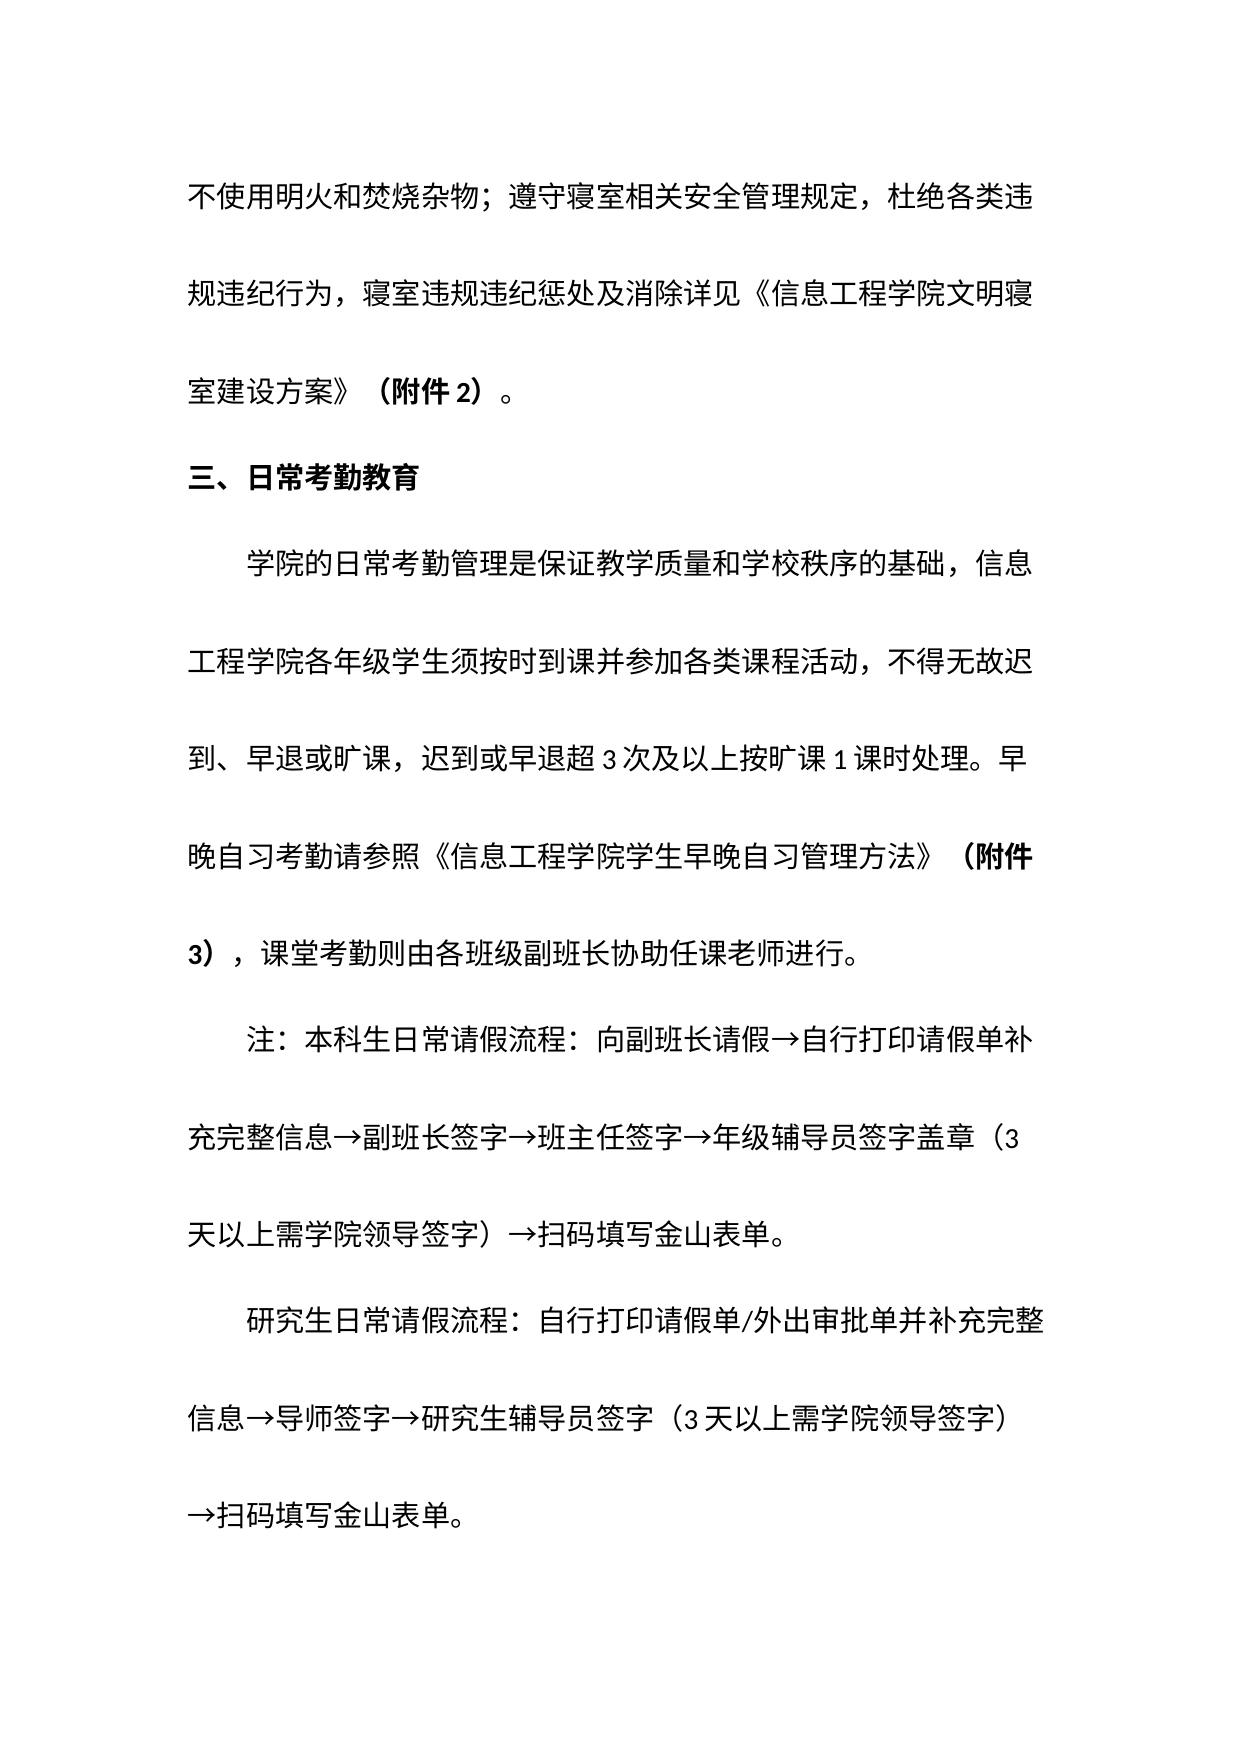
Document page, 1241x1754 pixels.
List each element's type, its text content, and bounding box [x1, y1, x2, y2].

text 研究生日常请假流程：自行打印请假单/外出审批单并补充完整信息→导师签字→研究生辅导员签字（3天以上需学院领导签字）→扫码填写金山表单。 [187, 1287, 1053, 1547]
text 学院的日常考勤管理是保证教学质量和学校秩序的基础，信息工程学院各年级学生须按时到课并参加各类课程活动，不得无故迟到、早退或旷课，迟到或早退超3次及以上按旷课1课时处理。早晚自习考勤请参照《信息工程学院学生早晚自习管理方法》（附件3），课堂考勤则由各班级副班长协助任课老师进行。 [187, 529, 1053, 984]
text 三、日常考勤教育 [187, 443, 1053, 508]
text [187, 162, 1053, 422]
text 注：本科生日常请假流程：向副班长请假→自行打印请假单补充完整信息→副班长签字→班主任签字→年级辅导员签字盖章（3天以上需学院领导签字）→扫码填写金山表单。 [187, 1005, 1053, 1265]
